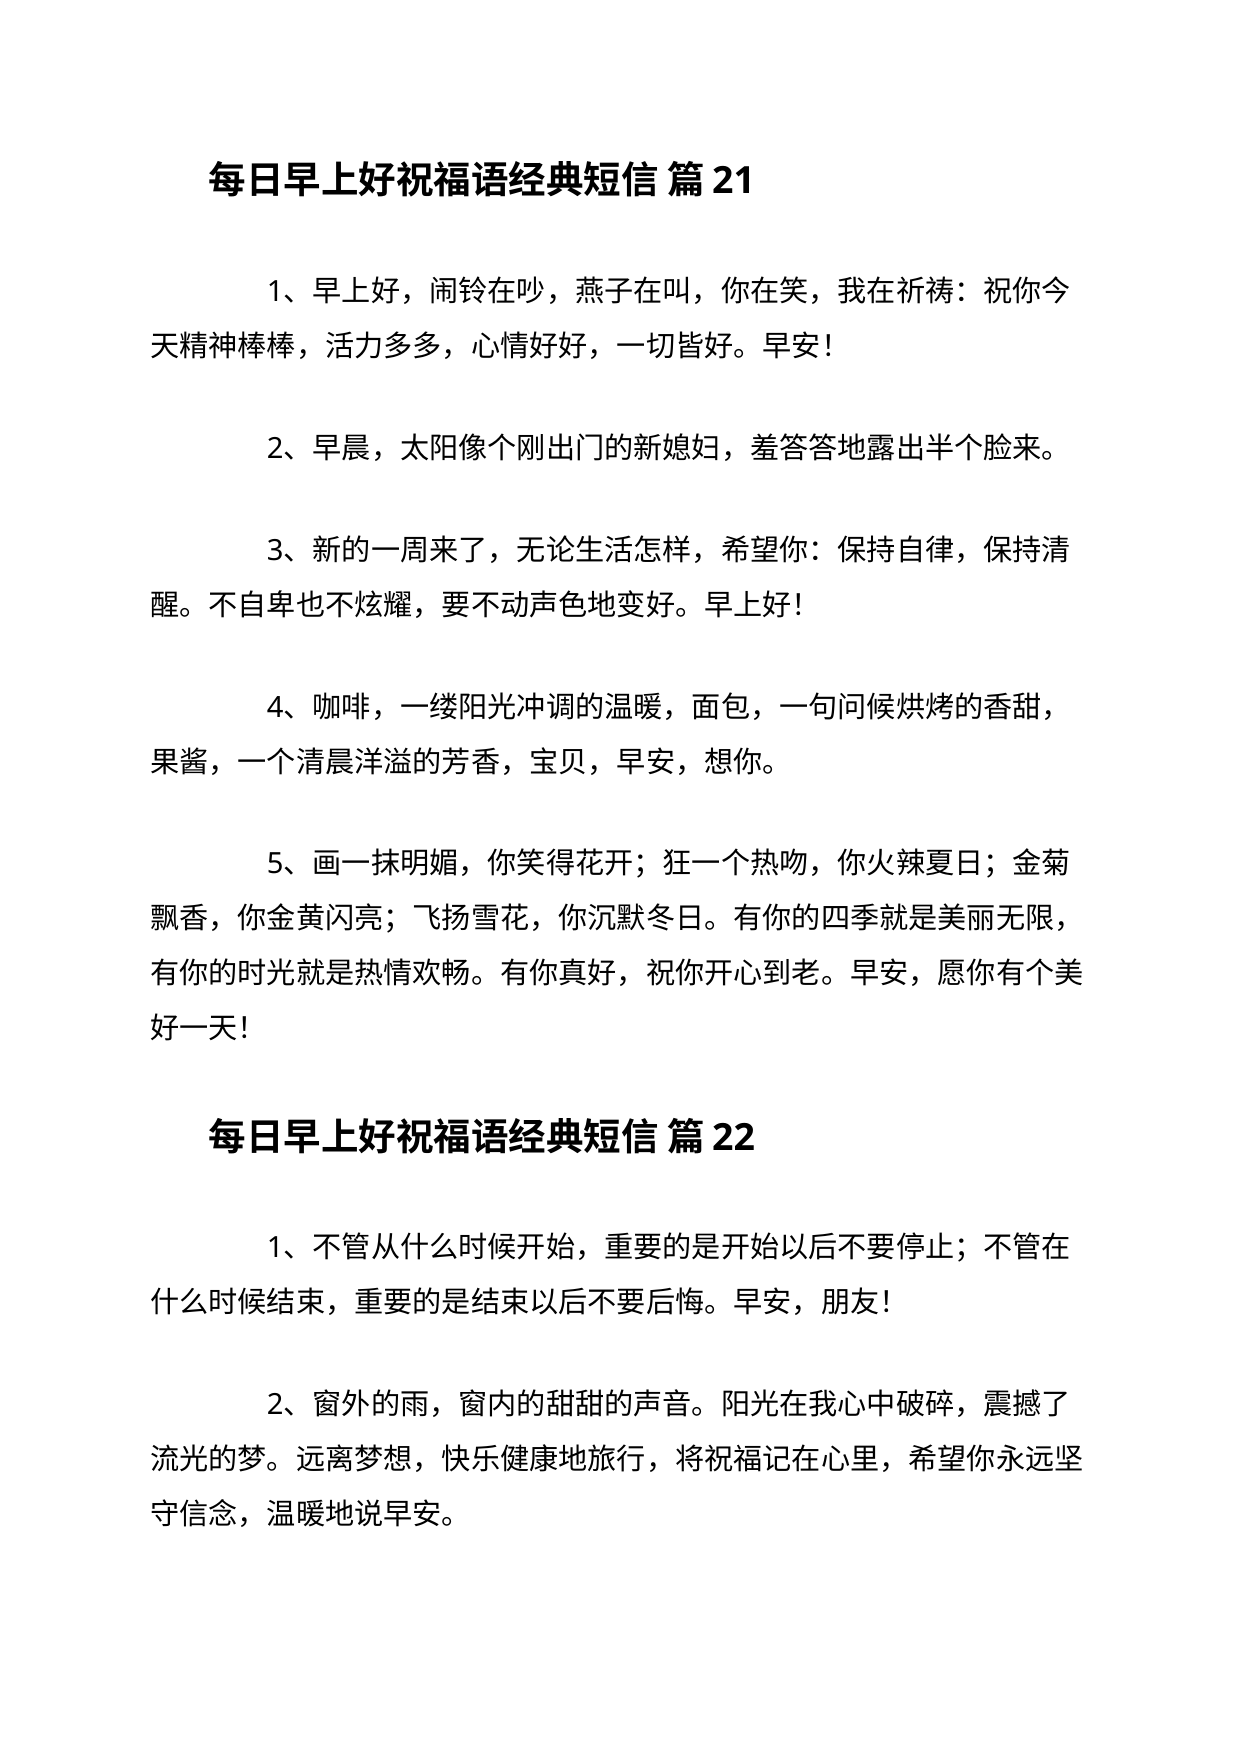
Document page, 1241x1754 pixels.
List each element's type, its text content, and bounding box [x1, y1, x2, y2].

text 1、早上好，闹铃在吵，燕子在叫，你在笑，我在祈祷：祝你今天精神棒棒，活力多多，心情好好，一切皆好。早安！ [150, 268, 1090, 365]
text 每日早上好祝福语经典短信 篇22 [150, 1106, 1090, 1161]
text 2、早晨，太阳像个刚出门的新媳妇，羞答答地露出半个脸来。 [150, 424, 1090, 467]
text 4、咖啡，一缕阳光冲调的温暖，面包，一句问候烘烤的香甜，果酱，一个清晨洋溢的芳香，宝贝，早安，想你。 [150, 683, 1090, 780]
text 5、画一抹明媚，你笑得花开；狂一个热吻，你火辣夏日；金菊飘香，你金黄闪亮；飞扬雪花，你沉默冬日。有你的四季就是美丽无限，有你的时光就是热情欢畅。有你真好，祝你开心到老。早安，愿你有个美好一天！ [150, 840, 1090, 1047]
text 每日早上好祝福语经典短信 篇21 [150, 150, 1090, 204]
text 3、新的一周来了，无论生活怎样，希望你：保持自律，保持清醒。不自卑也不炫耀，要不动声色地变好。早上好！ [150, 526, 1090, 624]
text 1、不管从什么时候开始，重要的是开始以后不要停止；不管在什么时候结束，重要的是结束以后不要后悔。早安，朋友！ [150, 1224, 1090, 1321]
text 2、窗外的雨，窗内的甜甜的声音。阳光在我心中破碎，震撼了流光的梦。远离梦想，快乐健康地旅行，将祝福记在心里，希望你永远坚守信念，温暖地说早安。 [150, 1381, 1090, 1533]
